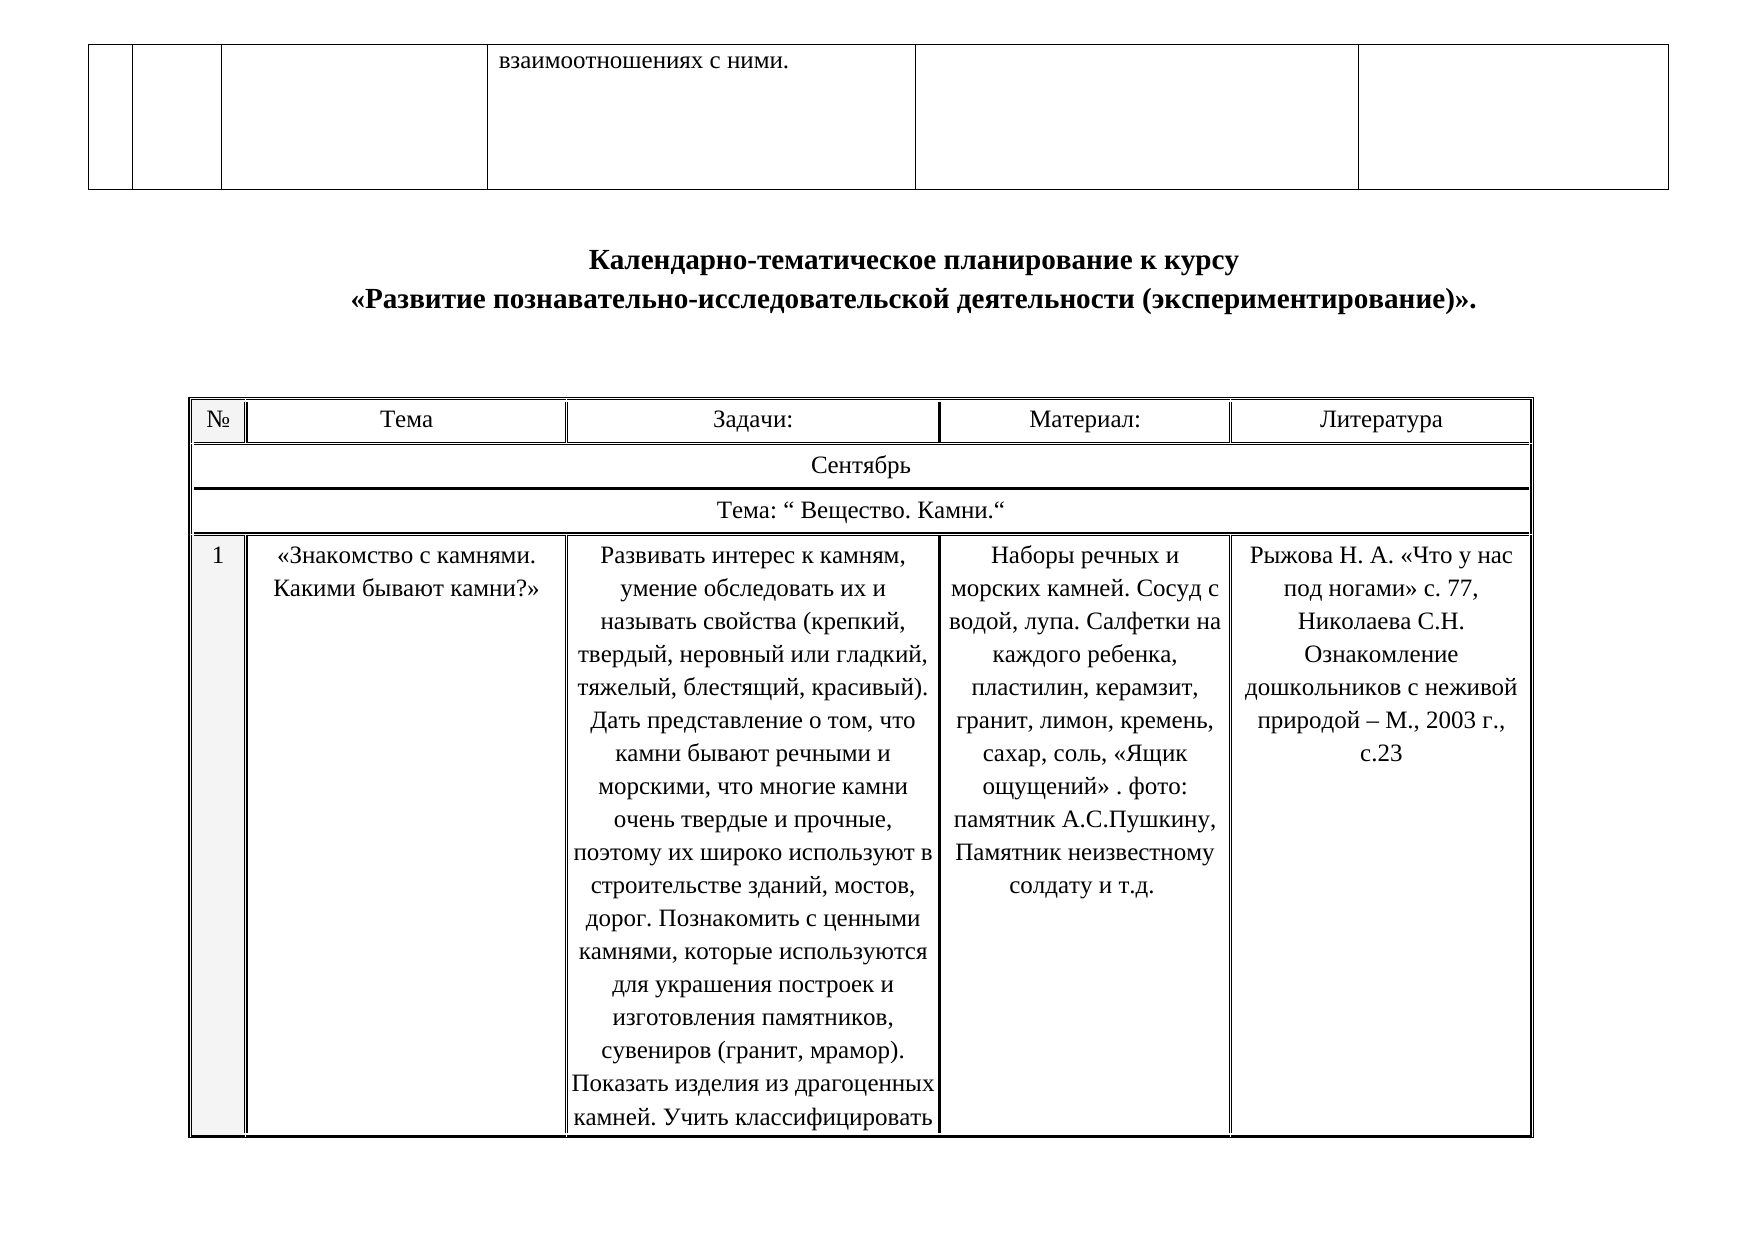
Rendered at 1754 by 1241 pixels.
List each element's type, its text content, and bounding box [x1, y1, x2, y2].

table_cell [1359, 45, 1668, 188]
table_cell Сентябрь [190, 442, 1532, 487]
table_header Задачи: [567, 400, 939, 442]
table_header Материал: [939, 400, 1231, 442]
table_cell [246, 536, 567, 1135]
table_header Литература [1231, 400, 1530, 442]
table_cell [939, 536, 1231, 1135]
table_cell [567, 536, 939, 1135]
table_cell 1 [192, 532, 246, 1135]
text «Развитие познавательно-исследовательской деятельности (экспериментирование)». [192, 281, 1636, 314]
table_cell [1231, 532, 1531, 1135]
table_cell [222, 45, 487, 188]
table_cell Тема: “ Вещество. Камни.“ [192, 487, 1530, 532]
table_header № [190, 398, 246, 442]
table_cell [916, 45, 1358, 188]
table_cell 4 [133, 45, 221, 188]
table_header Тема [246, 400, 567, 442]
text Календарно-тематическое планирование к курсу [192, 242, 1636, 276]
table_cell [488, 45, 915, 188]
